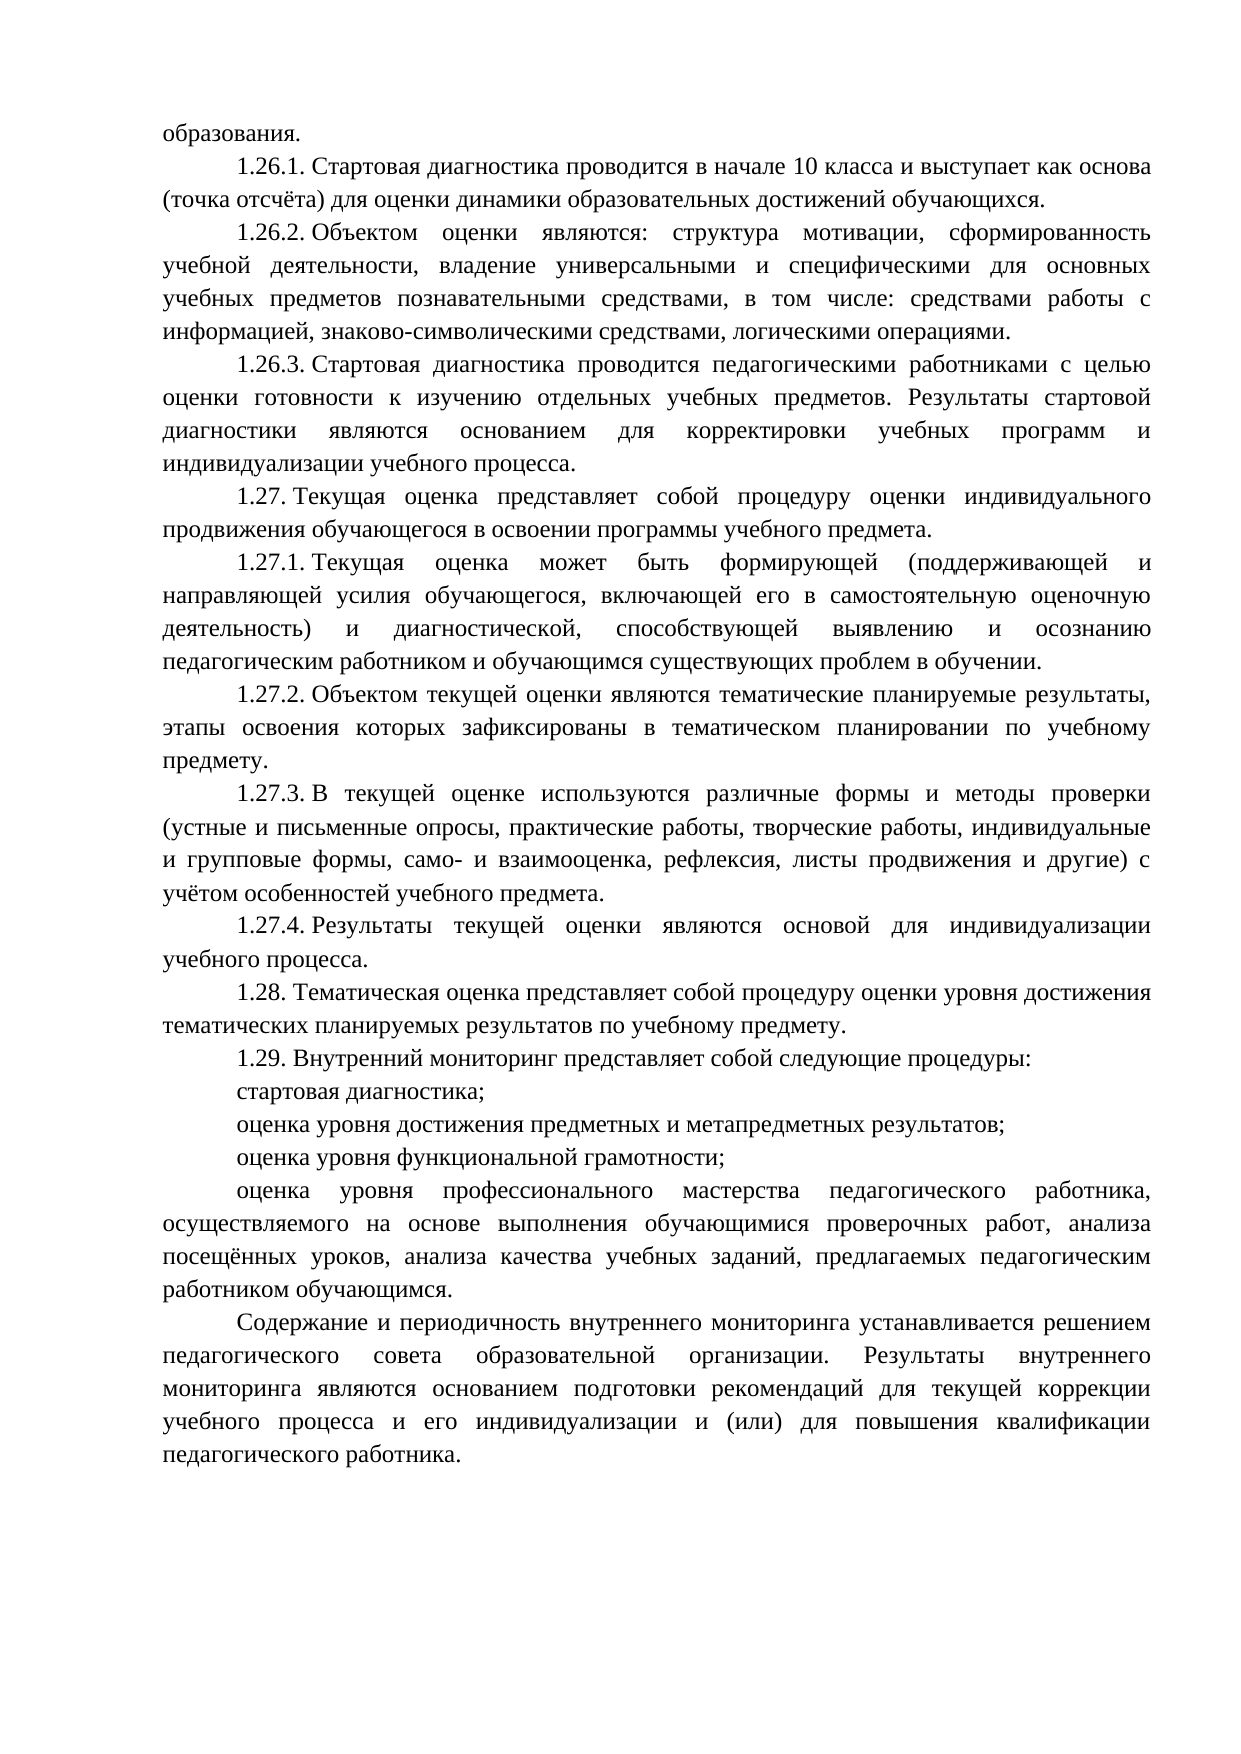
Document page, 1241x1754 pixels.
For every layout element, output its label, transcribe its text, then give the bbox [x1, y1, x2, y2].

text 1.27.3. В текущей оценке используются различные формы и методы проверки (устные и письменные опросы, практические работы, творческие работы, индивидуальные и групповые формы, само- и взаимооценка, рефлексия, листы продвижения и другие) с учётом особенностей учебного предмета. [162, 778, 1152, 906]
text 1.29. Внутренний мониторинг представляет собой следующие процедуры: [162, 1043, 1152, 1071]
text 1.26.3. Стартовая диагностика проводится педагогическими работниками с целью оценки готовности к изучению отдельных учебных предметов. Результаты стартовой диагностики являются основанием для корректировки учебных программ и индивидуализации учебного процесса. [162, 349, 1152, 477]
text Содержание и периодичность внутреннего мониторинга устанавливается решением педагогического совета образовательной организации. Результаты внутреннего мониторинга являются основанием подготовки рекомендаций для текущей коррекции учебного процесса и его индивидуализации и (или) для повышения квалификации педагогического работника. [162, 1307, 1152, 1468]
text 1.27.2. Объектом текущей оценки являются тематические планируемые результаты, этапы освоения которых зафиксированы в тематическом планировании по учебному предмету. [162, 679, 1152, 774]
text оценка уровня функциональной грамотности; [162, 1142, 1152, 1171]
text 1.27. Текущая оценка представляет собой процедуру оценки индивидуального продвижения обучающегося в освоении программы учебного предмета. [162, 481, 1152, 543]
text 1.28. Тематическая оценка представляет собой процедуру оценки уровня достижения тематических планируемых результатов по учебному предмету. [162, 977, 1152, 1038]
text оценка уровня достижения предметных и метапредметных результатов; [162, 1109, 1152, 1137]
text оценка уровня профессионального мастерства педагогического работника, осуществляемого на основе выполнения обучающимися проверочных работ, анализа посещённых уроков, анализа качества учебных заданий, предлагаемых педагогическим работником обучающимся. [162, 1175, 1152, 1303]
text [162, 118, 1152, 147]
text 1.27.4. Результаты текущей оценки являются основой для индивидуализации учебного процесса. [162, 911, 1152, 972]
text 1.27.1. Текущая оценка может быть формирующей (поддерживающей и направляющей усилия обучающегося, включающей его в самостоятельную оценочную деятельность) и диагностической, способствующей выявлению и осознанию педагогическим работником и обучающимся существующих проблем в обучении. [162, 547, 1152, 675]
text стартовая диагностика; [162, 1076, 1152, 1104]
text 1.26.1. Стартовая диагностика проводится в начале 10 класса и выступает как основа (точка отсчёта) для оценки динамики образовательных достижений обучающихся. [162, 151, 1152, 213]
text 1.26.2. Объектом оценки являются: структура мотивации, сформированность учебной деятельности, владение универсальными и специфическими для основных учебных предметов познавательными средствами, в том числе: средствами работы с информацией, знаково-символическими средствами, логическими операциями. [162, 217, 1152, 345]
